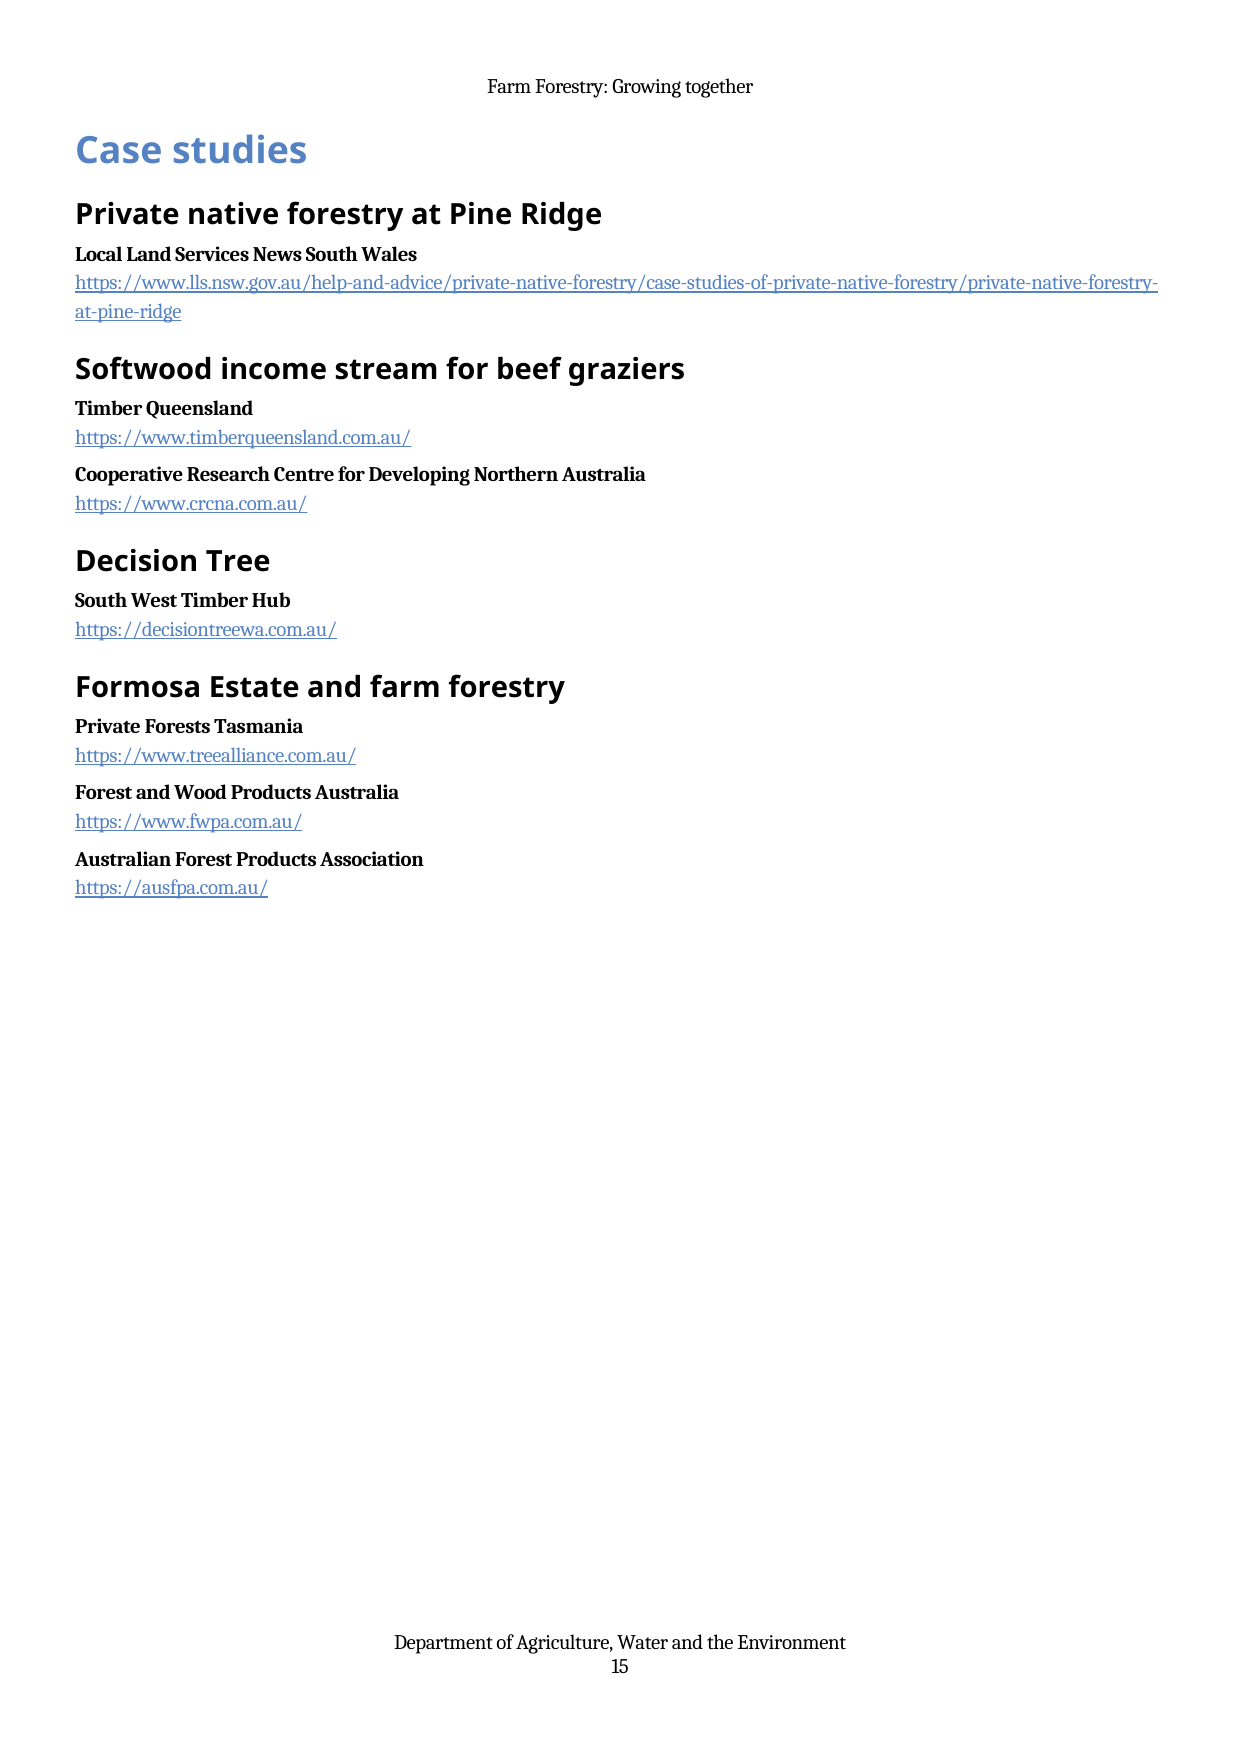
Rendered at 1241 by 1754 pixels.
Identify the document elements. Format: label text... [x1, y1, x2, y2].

subtitle Case studies [75, 123, 1165, 174]
subtitle Formosa Estate and farm forestry [75, 664, 1165, 706]
subtitle Softwood income stream for beef graziers [75, 346, 1165, 388]
text Forest and Wood Products Australia https://www.fwpa.com.au/ [75, 781, 1165, 833]
subtitle Decision Tree [75, 538, 1165, 580]
text Private Forests Tasmania https://www.treealliance.com.au/ [75, 714, 1165, 767]
text Cooperative Research Centre for Developing Northern Australia https://www.crcna.com.au/ [75, 463, 1165, 516]
text Timber Queensland https://www.timberqueensland.com.au/ [75, 397, 1165, 449]
text Local Land Services News South Wales https://www.lls.nsw.gov.au/help-and-advice/private-native-forestry/case-studies-of-private-native-forestry/private-native-forestry-at-pine-ridge [75, 242, 1165, 324]
text Australian Forest Products Association https://ausfpa.com.au/ [75, 847, 1165, 900]
text South West Timber Hub https://decisiontreewa.com.au/ [75, 589, 1165, 641]
subtitle Private native forestry at Pine Ridge [75, 192, 1165, 233]
